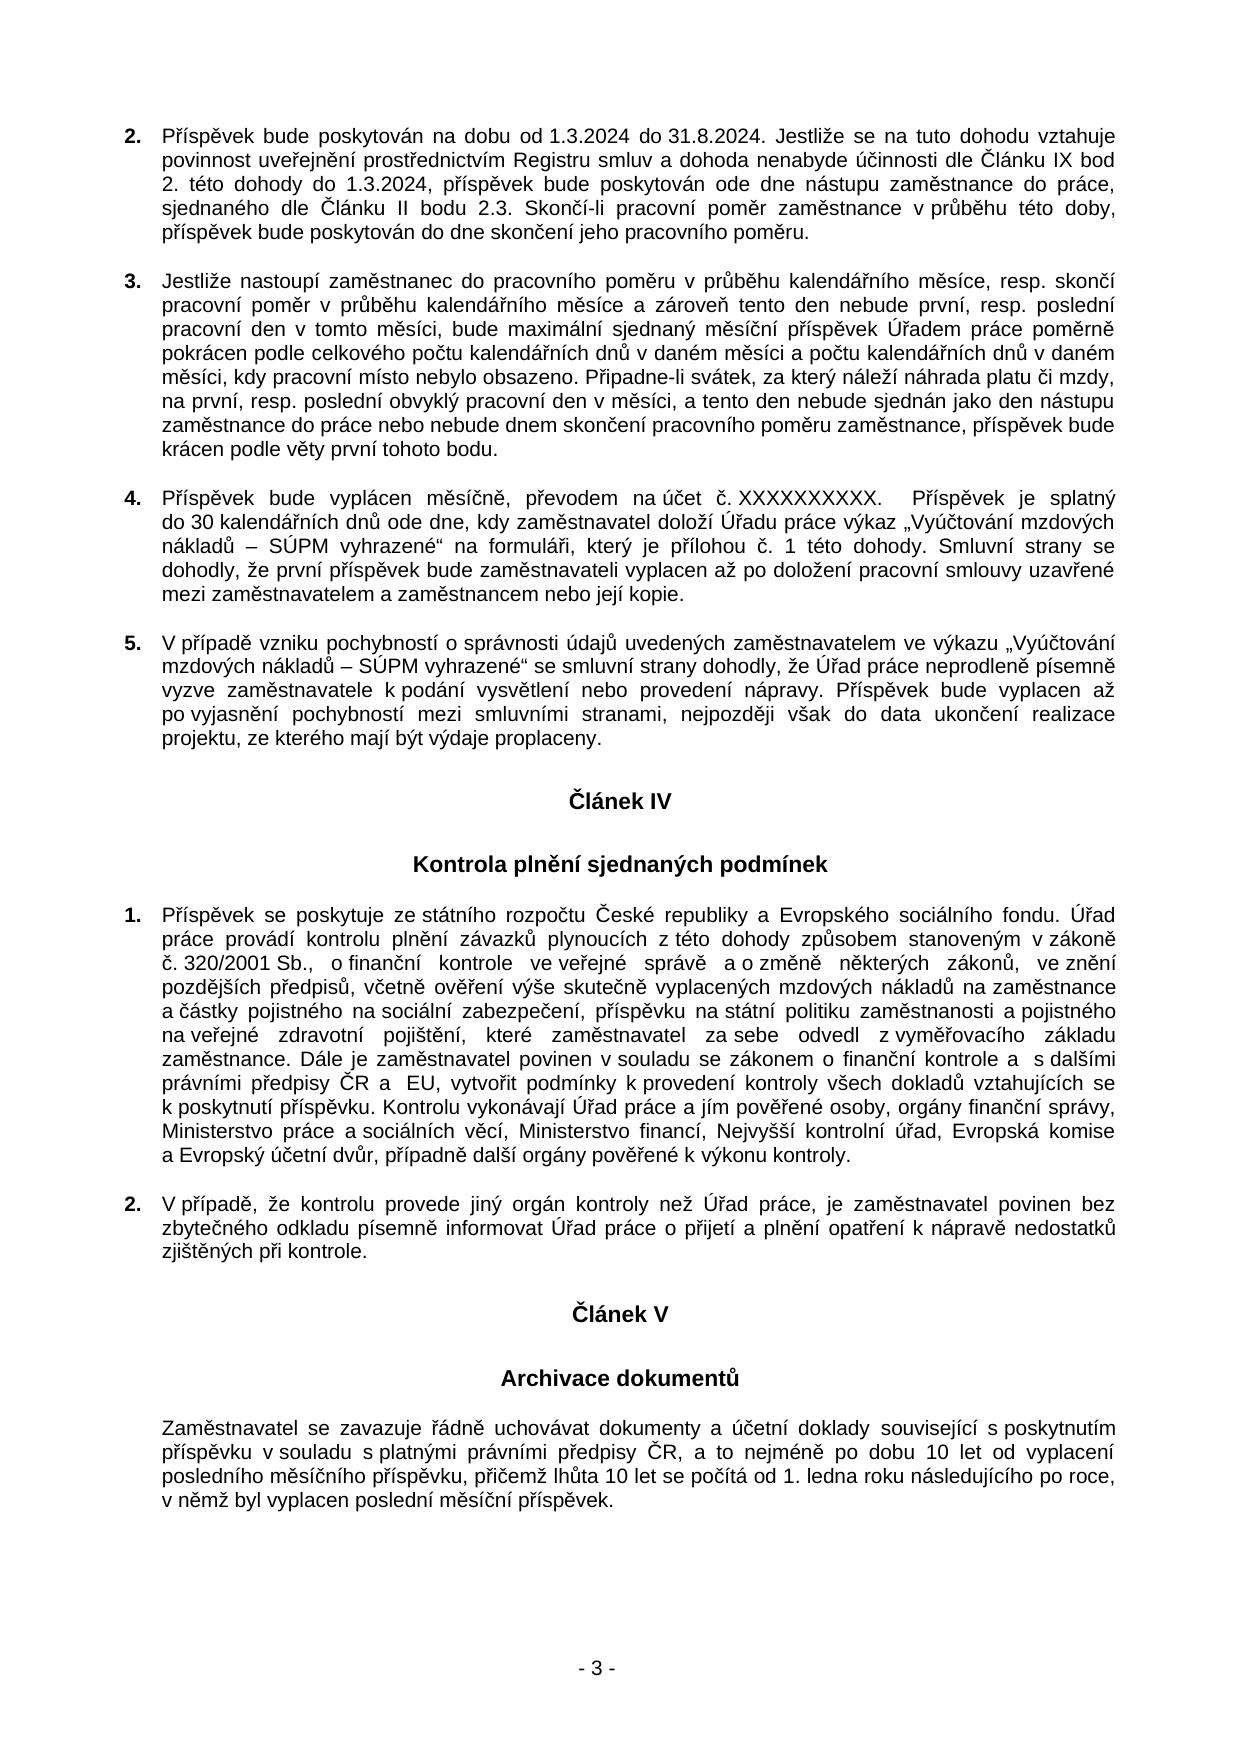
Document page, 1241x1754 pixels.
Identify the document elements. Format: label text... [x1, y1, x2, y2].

list Příspěvek bude poskytován na dobu od 1.3.2024 do 31.8.2024. Jestliže se na tuto dohodu vztahuje povinnost uveřejnění prostřednictvím Registru smluv a dohoda nenabyde účinnosti dle Článku IX bod 2. této dohody do 1.3.2024, příspěvek bude poskytován ode dne nástupu zaměstnance do práce, sjednaného dle Článku II bodu 2.3. Skončí-li pracovní poměr zaměstnance v průběhu této doby, příspěvek bude poskytován do dne skončení jeho pracovního poměru. [124, 124, 1116, 244]
list Příspěvek se poskytuje ze státního rozpočtu České republiky a Evropského sociálního fondu. Úřad práce provádí kontrolu plnění závazků plynoucích z této dohody způsobem stanoveným v zákoně č. 320/2001 Sb., o finanční kontrole ve veřejné správě a o změně některých zákonů, ve znění pozdějších předpisů, včetně ověření výše skutečně vyplacených mzdových nákladů na zaměstnance a částky pojistného na sociální zabezpečení, příspěvku na státní politiku zaměstnanosti a pojistného na veřejné zdravotní pojištění, které zaměstnavatel za sebe odvedl z vyměřovacího základu zaměstnance. Dále je zaměstnavatel povinen v souladu se zákonem o finanční kontrole a s dalšími právními předpisy ČR a EU, vytvořit podmínky k provedení kontroly všech dokladů vztahujících se k poskytnutí příspěvku. Kontrolu vykonávají Úřad práce a jím pověřené osoby, orgány finanční správy, Ministerstvo práce a sociálních věcí, Ministerstvo financí, Nejvyšší kontrolní úřad, Evropská komise a Evropský účetní dvůr, případně další orgány pověřené k výkonu kontroly. [124, 903, 1116, 1166]
list V případě, že kontrolu provede jiný orgán kontroly než Úřad práce, je zaměstnavatel povinen bez zbytečného odkladu písemně informovat Úřad práce o přijetí a plnění opatření k nápravě nedostatků zjištěných při kontrole. [124, 1191, 1116, 1263]
text Archivace dokumentů [124, 1364, 1116, 1391]
text Zaměstnavatel se zavazuje řádně uchovávat dokumenty a účetní doklady související s poskytnutím příspěvku v souladu s platnými právními předpisy ČR, a to nejméně po dobu 10 let od vyplacení posledního měsíčního příspěvku, přičemž lhůta 10 let se počítá od 1. ledna roku následujícího po roce, v němž byl vyplacen poslední měsíční příspěvek. [162, 1416, 1116, 1512]
list V případě vzniku pochybností o správnosti údajů uvedených zaměstnavatelem ve výkazu „Vyúčtování mzdových nákladů – SÚPM vyhrazené“ se smluvní strany dohodly, že Úřad práce neprodleně písemně vyzve zaměstnavatele k podání vysvětlení nebo provedení nápravy. Příspěvek bude vyplacen až po vyjasnění pochybností mezi smluvními stranami, nejpozději však do data ukončení realizace projektu, ze kterého mají být výdaje proplaceny. [124, 630, 1116, 750]
list Příspěvek bude vyplácen měsíčně, převodem na účet č. XXXXXXXXXX. Příspěvek je splatný do 30 kalendářních dnů ode dne, kdy zaměstnavatel doloží Úřadu práce výkaz „Vyúčtování mzdových nákladů – SÚPM vyhrazené“ na formuláři, který je přílohou č. 1 této dohody. Smluvní strany se dohodly, že první příspěvek bude zaměstnavateli vyplacen až po doložení pracovní smlouvy uzavřené mezi zaměstnavatelem a zaměstnancem nebo její kopie. [124, 486, 1116, 605]
text Kontrola plnění sjednaných podmínek [124, 851, 1116, 878]
text Článek V [124, 1301, 1116, 1327]
list Jestliže nastoupí zaměstnanec do pracovního poměru v průběhu kalendářního měsíce, resp. skončí pracovní poměr v průběhu kalendářního měsíce a zároveň tento den nebude první, resp. poslední pracovní den v tomto měsíci, bude maximální sjednaný měsíční příspěvek Úřadem práce poměrně pokrácen podle celkového počtu kalendářních dnů v daném měsíci a počtu kalendářních dnů v daném měsíci, kdy pracovní místo nebylo obsazeno. Připadne-li svátek, za který náleží náhrada platu či mzdy, na první, resp. poslední obvyklý pracovní den v měsíci, a tento den nebude sjednán jako den nástupu zaměstnance do práce nebo nebude dnem skončení pracovního poměru zaměstnance, příspěvek bude krácen podle věty první tohoto bodu. [124, 269, 1116, 461]
text Článek IV [124, 788, 1116, 814]
